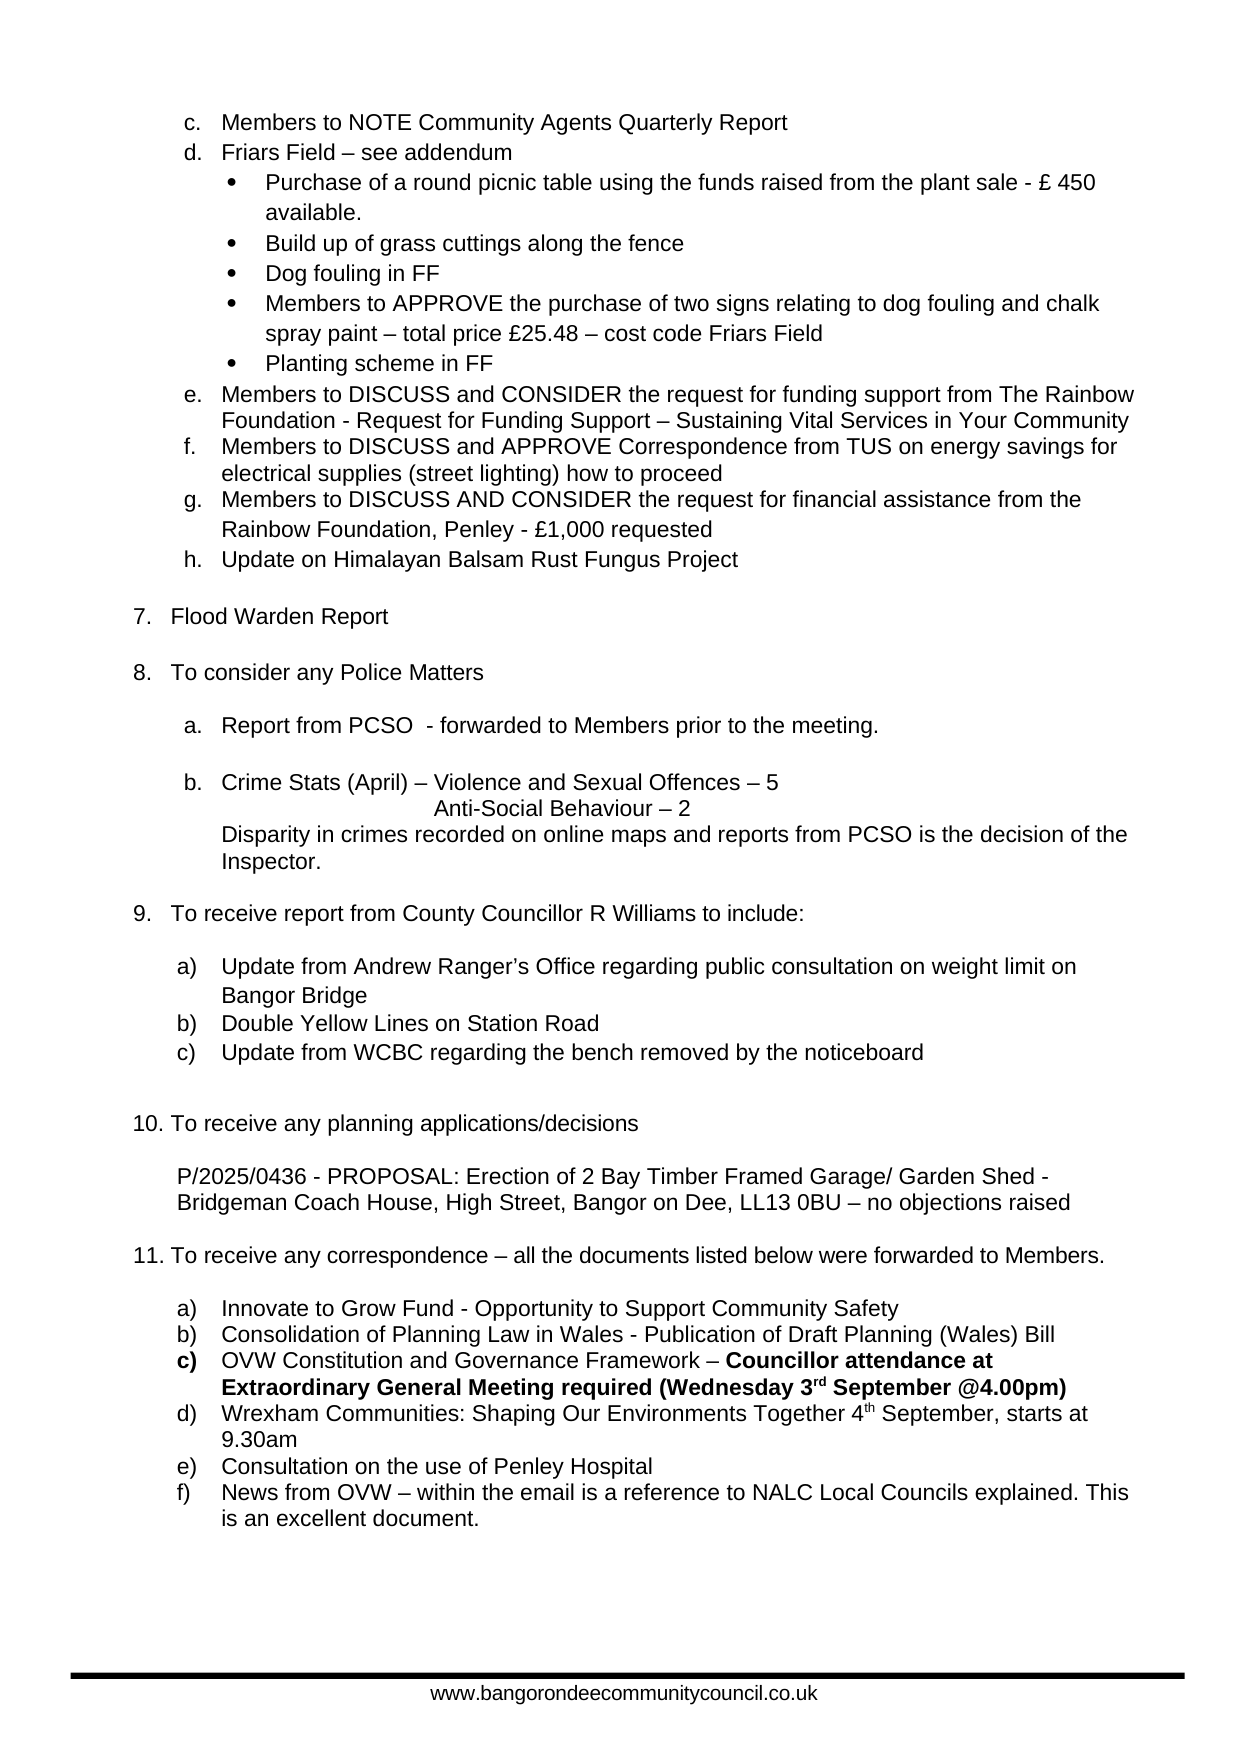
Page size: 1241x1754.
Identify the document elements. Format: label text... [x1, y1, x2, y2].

list Purchase of a round picnic table using the funds raised from the plant sale - £ 450 available. [228, 169, 1137, 226]
list Innovate to Grow Fund - Opportunity to Support Community Safety [177, 1294, 1137, 1321]
list Update from WCBC regarding the bench removed by the noticeboard [177, 1038, 1137, 1065]
list Anti-Social Behaviour – 2 [221, 795, 1137, 821]
list Update on Himalayan Balsam Rust Fungus Project [183, 546, 1137, 573]
list Double Yellow Lines on Station Road [177, 1010, 1137, 1036]
list Report from PCSO - forwarded to Members prior to the meeting. [183, 712, 1137, 738]
list To receive report from County Councillor R Williams to include: [133, 900, 1137, 927]
list Consolidation of Planning Law in Wales - Publication of Draft Planning (Wales) Bill [177, 1321, 1137, 1347]
text P/2025/0436 - PROPOSAL: Erection of 2 Bay Timber Framed Garage/ Garden Shed - Bridgeman Coach House, High Street, Bangor on Dee, LL13 0BU – no objections raised [177, 1163, 1137, 1215]
list Consultation on the use of Penley Hospital [177, 1453, 1137, 1479]
list Members to APPROVE the purchase of two signs relating to dog fouling and chalk spray paint – total price £25.48 – cost code Friars Field [228, 290, 1137, 346]
list Build up of grass cuttings along the fence [228, 229, 1137, 256]
list Crime Stats (April) – Violence and Sexual Offences – 5 [183, 769, 1137, 795]
list To consider any Police Matters [133, 659, 1137, 686]
list Members to NOTE Community Agents Quarterly Report [183, 109, 1137, 135]
list OVW Constitution and Governance Framework – Councillor attendance at Extraordinary General Meeting required (Wednesday 3rd September @4.00pm) [177, 1347, 1137, 1400]
list Dog fouling in FF [228, 260, 1137, 286]
list Members to DISCUSS and CONSIDER the request for funding support from The Rainbow Foundation - Request for Funding Support – Sustaining Vital Services in Your Community [183, 381, 1137, 433]
list Flood Warden Report [133, 603, 1137, 629]
list Disparity in crimes recorded on online maps and reports from PCSO is the decision of the Inspector. [221, 821, 1137, 874]
list To receive any correspondence – all the documents listed below were forwarded to Members. [133, 1242, 1137, 1268]
list Planting scheme in FF [228, 350, 1137, 377]
list Wrexham Communities: Shaping Our Environments Together 4th September, starts at 9.30am [177, 1400, 1137, 1453]
list Members to DISCUSS AND CONSIDER the request for financial assistance from the Rainbow Foundation, Penley - £1,000 requested [183, 486, 1137, 542]
list News from OVW – within the email is a reference to NALC Local Councils explained. This is an excellent document. [177, 1479, 1137, 1532]
list Friars Field – see addendum [183, 139, 1137, 165]
list To receive any planning applications/decisions [132, 1110, 1137, 1136]
list Members to DISCUSS and APPROVE Correspondence from TUS on energy savings for electrical supplies (street lighting) how to proceed [183, 433, 1137, 486]
list Update from Andrew Ranger’s Office regarding public consultation on weight limit on Bangor Bridge [177, 953, 1137, 1008]
